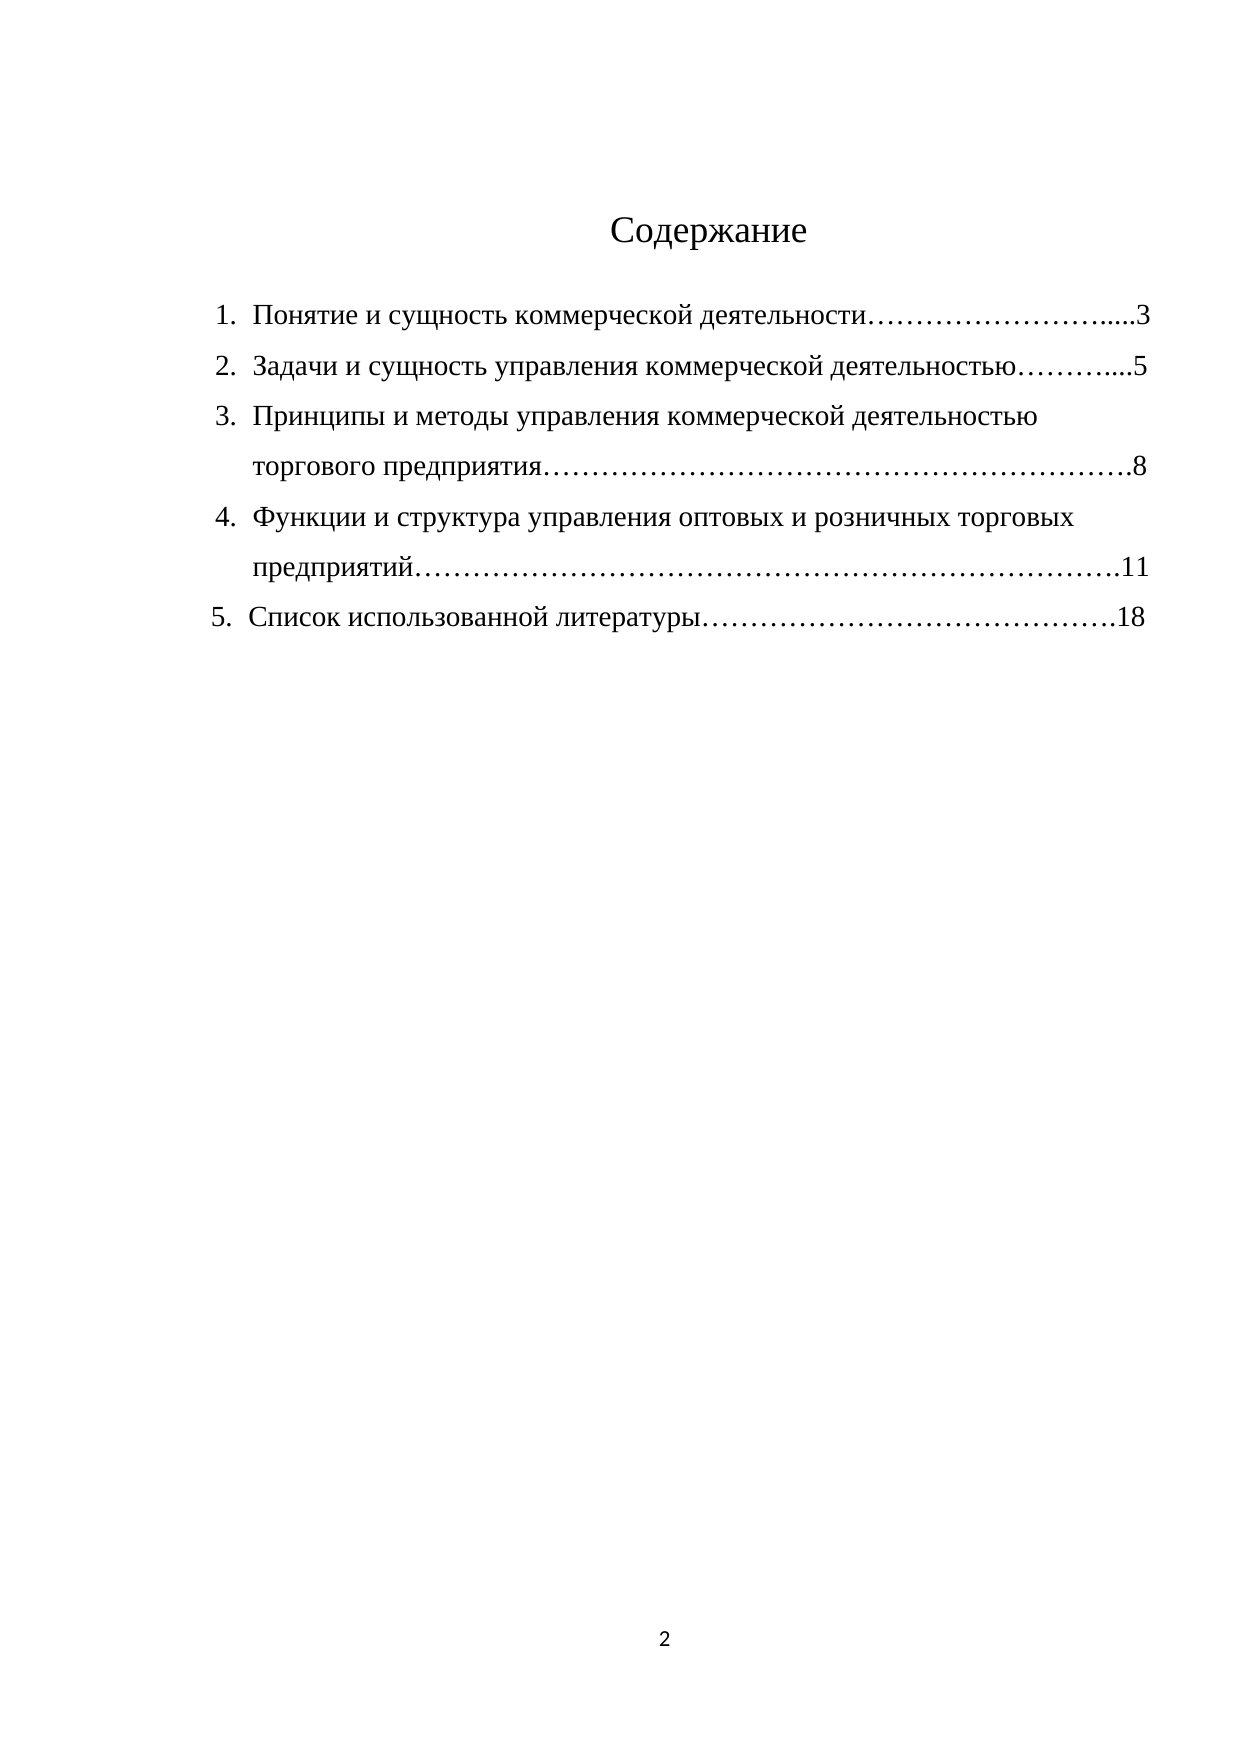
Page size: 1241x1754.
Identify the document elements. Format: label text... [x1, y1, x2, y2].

list Функции и структура управления оптовых и розничных торговых предприятий……………………………………………………………….11 [215, 499, 1152, 583]
list Понятие и сущность коммерческой деятельности…………………….....3 [215, 297, 1152, 331]
list Принципы и методы управления коммерческой деятельностью торгового предприятия…………………………………………………….8 [215, 398, 1152, 482]
list Список использованной литературы…………………………………….18 [211, 599, 1152, 633]
text Содержание [177, 208, 1152, 251]
list Задачи и сущность управления коммерческой деятельностью………....5 [215, 348, 1152, 381]
